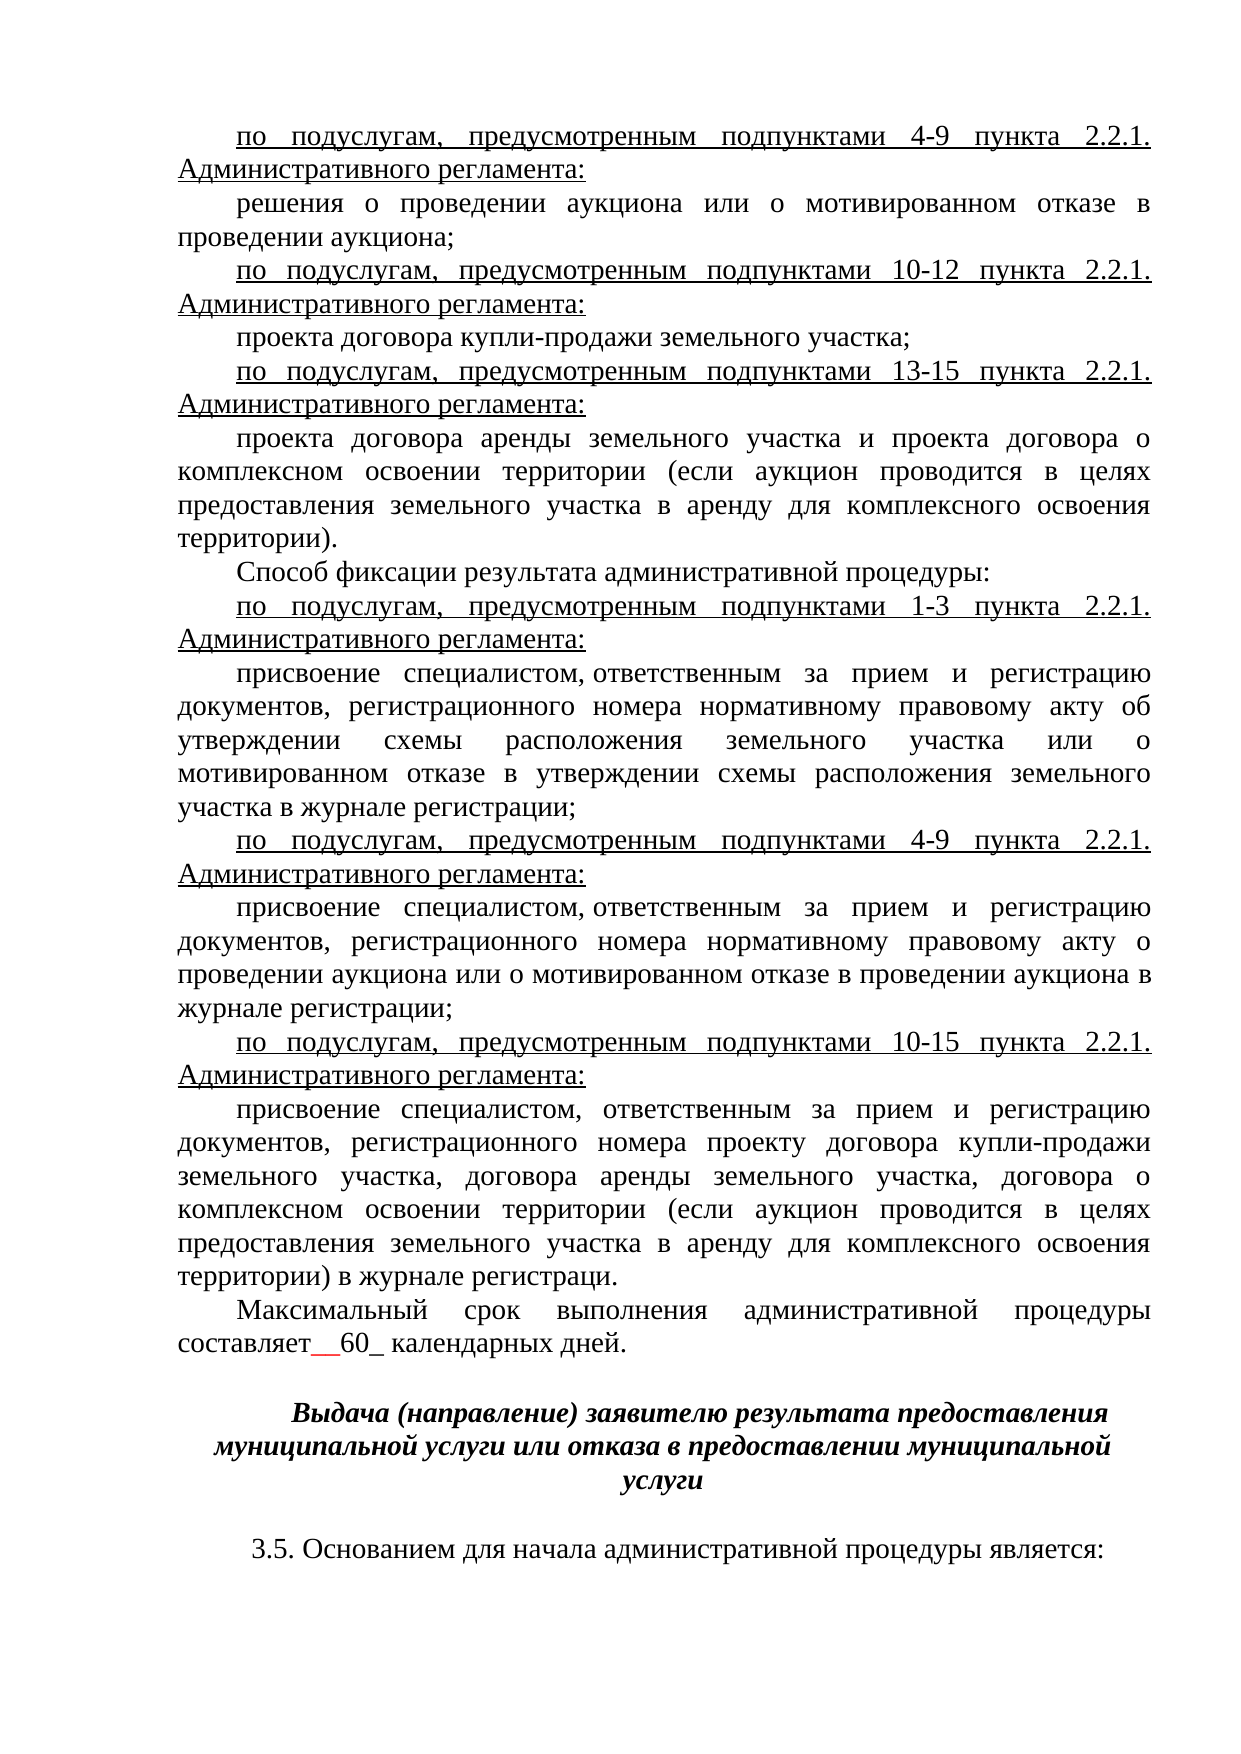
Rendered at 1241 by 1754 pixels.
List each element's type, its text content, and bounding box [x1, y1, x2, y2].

text по подуслугам, предусмотренным подпунктами 10-12 пункта 2.2.1. Административного регламента: [177, 252, 1152, 319]
text Способ фиксации результата административной процедуры: [177, 554, 1152, 588]
text по подуслугам, предусмотренным подпунктами 10-15 пункта 2.2.1. Административного регламента: [177, 1024, 1152, 1091]
text присвоение специалистом, ответственным за прием и регистрацию документов, регистрационного номера проекту договора купли-продажи земельного участка, договора аренды земельного участка, договора о комплексном освоении территории (если аукцион проводится в целях предоставления земельного участка в аренду для комплексного освоения территории) в журнале регистраци. [177, 1091, 1152, 1292]
text Максимальный срок выполнения административной процедуры составляет__60_ календарных дней. [177, 1292, 1152, 1359]
text присвоение специалистом, ответственным за прием и регистрацию документов, регистрационного номера нормативному правовому акту о проведении аукциона или о мотивированном отказе в проведении аукциона в журнале регистрации; [177, 889, 1152, 1024]
text присвоение специалистом, ответственным за прием и регистрацию документов, регистрационного номера нормативному правовому акту об утверждении схемы расположения земельного участка или о мотивированном отказе в утверждении схемы расположения земельного участка в журнале регистрации; [177, 655, 1152, 822]
text 3.5. Основанием для начала административной процедуры является: [177, 1531, 1152, 1564]
text решения о проведении аукциона или о мотивированном отказе в проведении аукциона; [177, 185, 1152, 252]
text проекта договора купли-продажи земельного участка; [177, 319, 1152, 353]
text по подуслугам, предусмотренным подпунктами 13-15 пункта 2.2.1. Административного регламента: [177, 353, 1152, 420]
text Выдача (направление) заявителю результата предоставления муниципальной услуги или отказа в предоставлении муниципальной услуги [177, 1395, 1152, 1495]
text проекта договора аренды земельного участка и проекта договора о комплексном освоении территории (если аукцион проводится в целях предоставления земельного участка в аренду для комплексного освоения территории). [177, 420, 1152, 554]
text по подуслугам, предусмотренным подпунктами 4-9 пункта 2.2.1. Административного регламента: [177, 822, 1152, 889]
text по подуслугам, предусмотренным подпунктами 1-3 пункта 2.2.1. Административного регламента: [177, 588, 1152, 655]
text по подуслугам, предусмотренным подпунктами 4-9 пункта 2.2.1. Административного регламента: [177, 118, 1152, 185]
